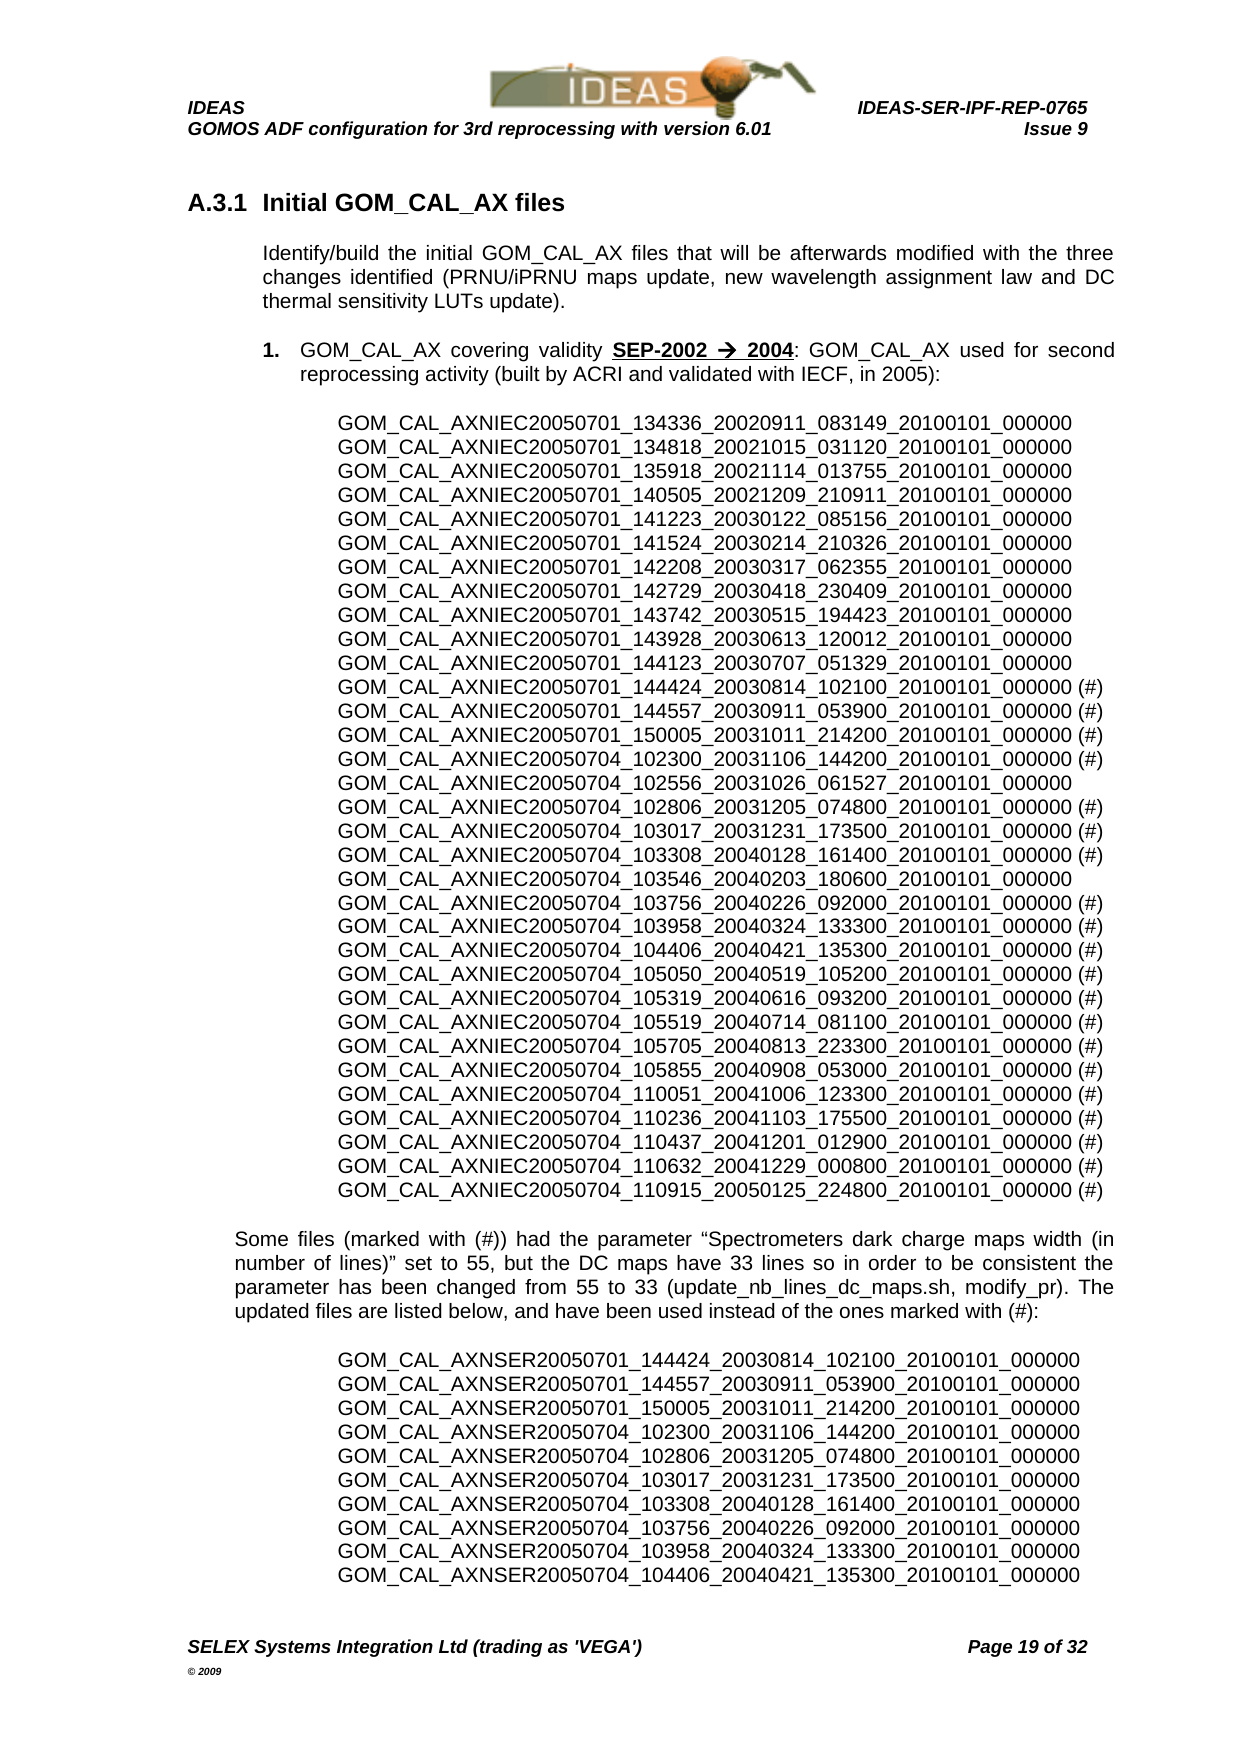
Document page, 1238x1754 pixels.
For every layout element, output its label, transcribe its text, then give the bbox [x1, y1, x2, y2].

text Some files (marked with (#)) had the parameter “Spectrometers dark charge maps width (in number of lines)” set to 55, but the DC maps have 33 lines so in order to be consistent the parameter has been changed from 55 to 33 (update_nb_lines_dc_maps.sh, modify_pr). The updated files are listed below, and have been used instead of the ones marked with (#): [234, 1227, 1116, 1323]
text GOM_CAL_AXNIEC20050704_103546_20040203_180600_20100101_000000 [337, 866, 1116, 890]
text GOM_CAL_AXNSER20050704_104406_20040421_135300_20100101_000000 [337, 1563, 1116, 1587]
text GOM_CAL_AXNIEC20050701_142208_20030317_062355_20100101_000000 [337, 555, 1116, 579]
text GOM_CAL_AXNSER20050704_103756_20040226_092000_20100101_000000 [337, 1515, 1116, 1539]
text GOM_CAL_AXNSER20050701_150005_20031011_214200_20100101_000000 [337, 1396, 1116, 1419]
text GOM_CAL_AXNIEC20050704_105855_20040908_053000_20100101_000000 (#) [337, 1058, 1116, 1082]
text GOM_CAL_AXNSER20050704_102806_20031205_074800_20100101_000000 [337, 1443, 1116, 1467]
text GOM_CAL_AXNIEC20050701_144123_20030707_051329_20100101_000000 [337, 651, 1116, 675]
list GOM_CAL_AX covering validity SEP-2002 2004: GOM_CAL_AX used for second reprocessing activity (built by ACRI and validated with IECF, in 2005): [262, 338, 1116, 386]
text GOM_CAL_AXNIEC20050704_105705_20040813_223300_20100101_000000 (#) [337, 1034, 1116, 1058]
text GOM_CAL_AXNSER20050701_144557_20030911_053900_20100101_000000 [337, 1372, 1116, 1396]
text GOM_CAL_AXNIEC20050701_143928_20030613_120012_20100101_000000 [337, 627, 1116, 651]
text Identify/build the initial GOM_CAL_AX files that will be afterwards modified with the three changes identified (PRNU/iPRNU maps update, new wavelength assignment law and DC thermal sensitivity LUTs update). [262, 241, 1116, 313]
text GOM_CAL_AXNIEC20050704_102556_20031026_061527_20100101_000000 [337, 771, 1116, 794]
text GOM_CAL_AXNIEC20050704_110437_20041201_012900_20100101_000000 (#) [337, 1130, 1116, 1154]
text GOM_CAL_AXNIEC20050704_110236_20041103_175500_20100101_000000 (#) [337, 1106, 1116, 1130]
text GOM_CAL_AXNIEC20050701_135918_20021114_013755_20100101_000000 [337, 459, 1116, 483]
text GOM_CAL_AXNIEC20050701_134818_20021015_031120_20100101_000000 [337, 435, 1116, 459]
text GOM_CAL_AXNIEC20050704_103756_20040226_092000_20100101_000000 (#) [337, 890, 1116, 914]
text GOM_CAL_AXNSER20050701_144424_20030814_102100_20100101_000000 [337, 1348, 1116, 1372]
text GOM_CAL_AXNIEC20050704_110915_20050125_224800_20100101_000000 (#) [337, 1178, 1116, 1202]
text GOM_CAL_AXNIEC20050701_150005_20031011_214200_20100101_000000 (#) [337, 723, 1116, 747]
text GOM_CAL_AXNIEC20050704_110632_20041229_000800_20100101_000000 (#) [337, 1154, 1116, 1178]
text GOM_CAL_AXNSER20050704_102300_20031106_144200_20100101_000000 [337, 1419, 1116, 1443]
text GOM_CAL_AXNIEC20050704_104406_20040421_135300_20100101_000000 (#) [337, 938, 1116, 962]
text GOM_CAL_AXNIEC20050704_110051_20041006_123300_20100101_000000 (#) [337, 1082, 1116, 1106]
text GOM_CAL_AXNIEC20050704_103958_20040324_133300_20100101_000000 (#) [337, 914, 1116, 938]
text GOM_CAL_AXNIEC20050704_103308_20040128_161400_20100101_000000 (#) [337, 842, 1116, 866]
text GOM_CAL_AXNSER20050704_103017_20031231_173500_20100101_000000 [337, 1467, 1116, 1491]
text GOM_CAL_AXNIEC20050704_105050_20040519_105200_20100101_000000 (#) [337, 962, 1116, 986]
text GOM_CAL_AXNSER20050704_103308_20040128_161400_20100101_000000 [337, 1491, 1116, 1515]
text GOM_CAL_AXNIEC20050704_103017_20031231_173500_20100101_000000 (#) [337, 818, 1116, 842]
text GOM_CAL_AXNIEC20050704_102300_20031106_144200_20100101_000000 (#) [337, 747, 1116, 771]
text GOM_CAL_AXNIEC20050701_141524_20030214_210326_20100101_000000 [337, 531, 1116, 555]
subtitle Initial GOM_CAL_AX files [187, 187, 1116, 216]
text GOM_CAL_AXNIEC20050701_142729_20030418_230409_20100101_000000 [337, 579, 1116, 603]
text GOM_CAL_AXNIEC20050701_143742_20030515_194423_20100101_000000 [337, 603, 1116, 627]
text GOM_CAL_AXNIEC20050701_144424_20030814_102100_20100101_000000 (#) [337, 675, 1116, 699]
text GOM_CAL_AXNIEC20050704_105319_20040616_093200_20100101_000000 (#) [337, 986, 1116, 1010]
text GOM_CAL_AXNIEC20050701_140505_20021209_210911_20100101_000000 [337, 483, 1116, 507]
text GOM_CAL_AXNIEC20050701_134336_20020911_083149_20100101_000000 [262, 411, 1116, 435]
text GOM_CAL_AXNIEC20050701_144557_20030911_053900_20100101_000000 (#) [337, 699, 1116, 723]
text GOM_CAL_AXNIEC20050704_105519_20040714_081100_20100101_000000 (#) [337, 1010, 1116, 1034]
picture [479, 56, 824, 120]
text GOM_CAL_AXNIEC20050701_141223_20030122_085156_20100101_000000 [337, 507, 1116, 531]
text GOM_CAL_AXNSER20050704_103958_20040324_133300_20100101_000000 [337, 1539, 1116, 1563]
text GOM_CAL_AXNIEC20050704_102806_20031205_074800_20100101_000000 (#) [337, 794, 1116, 818]
